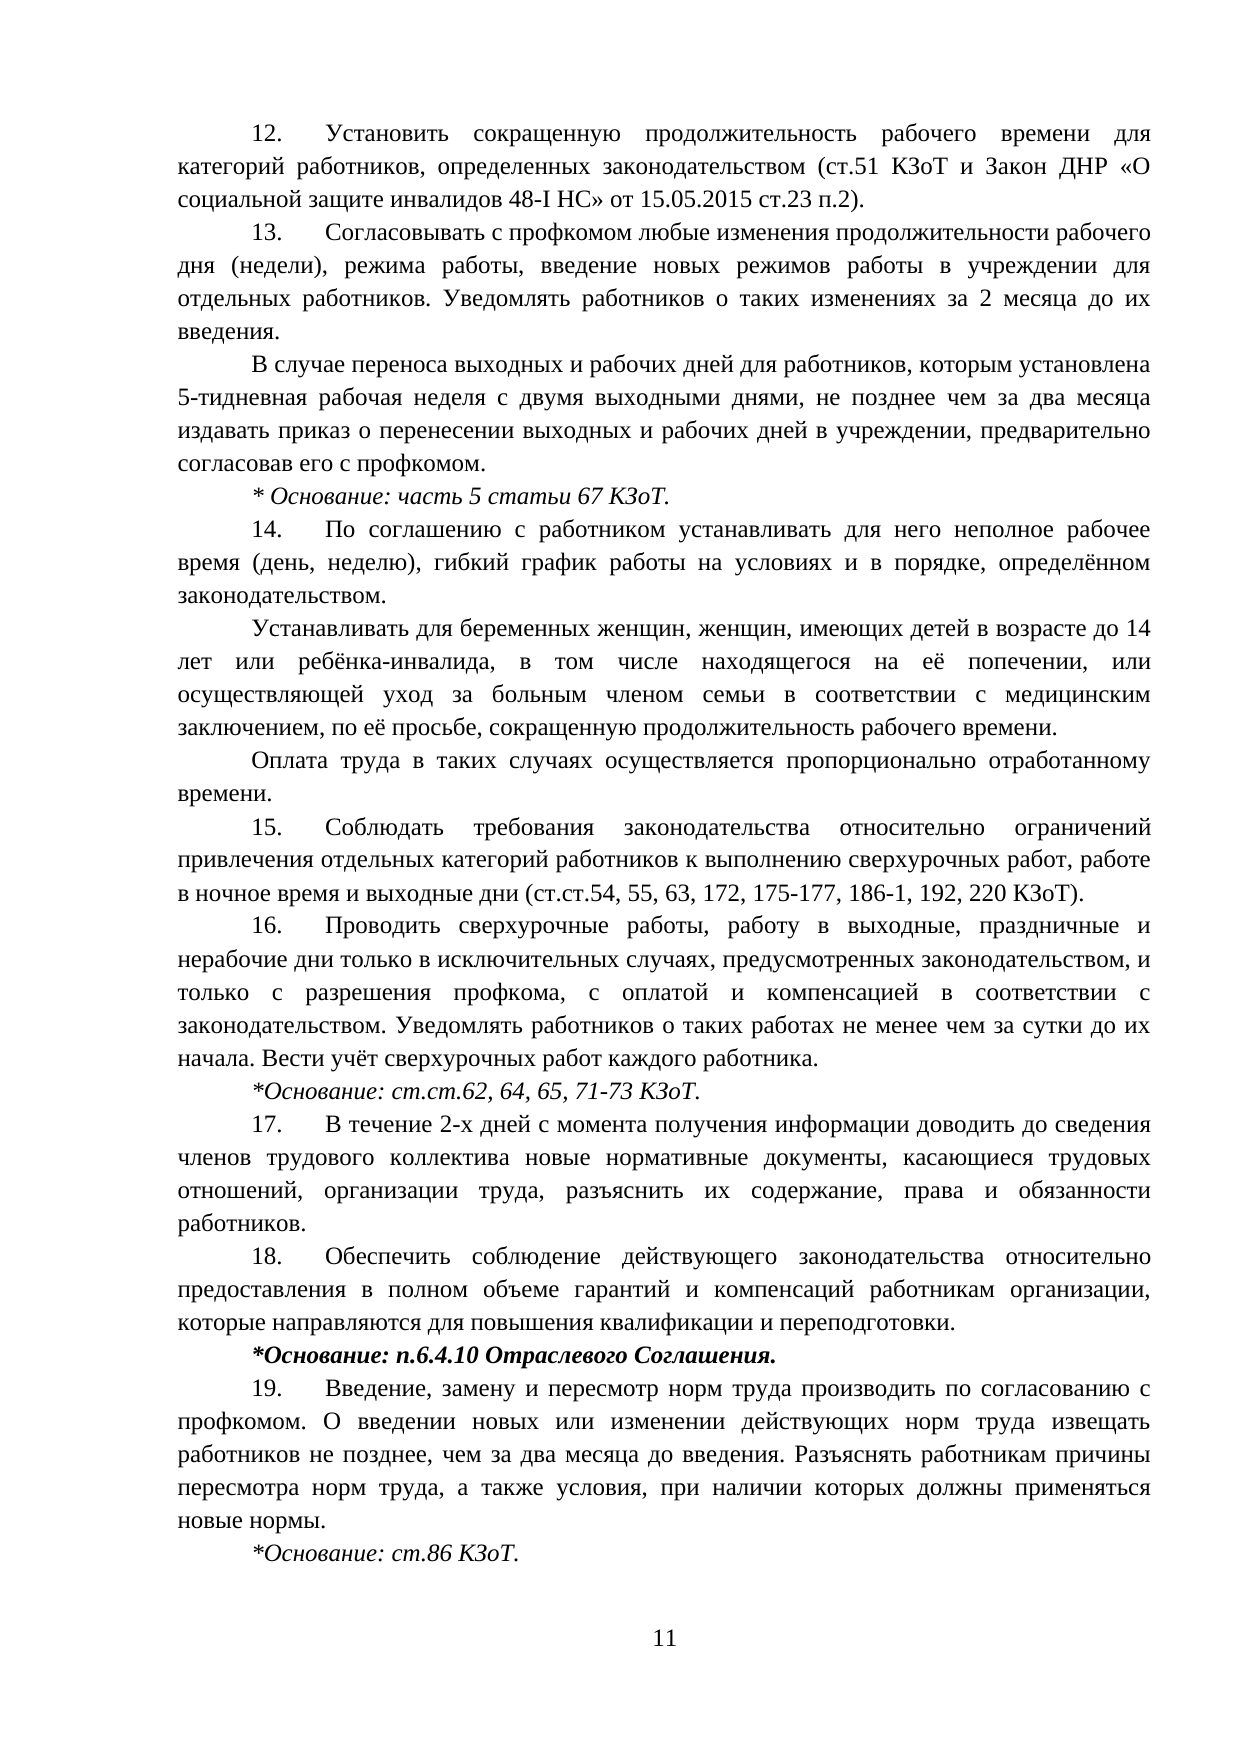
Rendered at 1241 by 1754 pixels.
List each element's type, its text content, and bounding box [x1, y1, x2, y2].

text В случае переноса выходных и рабочих дней для работников, которым установлена 5-тидневная рабочая неделя с двумя выходными днями, не позднее чем за два месяца издавать приказ о перенесении выходных и рабочих дней в учреждении, предварительно согласовав его с профкомом. [177, 349, 1152, 477]
text 18. Обеспечить соблюдение действующего законодательства относительно предоставления в полном объеме гарантий и компенсаций работникам организации, которые направляются для повышения квалификации и переподготовки. [177, 1241, 1152, 1336]
text * Основание: часть 5 статьи 67 КЗоТ. [177, 481, 1152, 510]
text 12. Установить сокращенную продолжительность рабочего времени для категорий работников, определенных законодательством (ст.51 КЗоТ и Закон ДНР «О социальной защите инвалидов 48-І НС» от 15.05.2015 ст.23 п.2). [177, 118, 1152, 213]
text *Основание: ст.86 КЗоТ. [177, 1538, 1152, 1567]
text Устанавливать для беременных женщин, женщин, имеющих детей в возрасте до 14 лет или ребёнка-инвалида, в том числе находящегося на её попечении, или осуществляющей уход за больным членом семьи в соответствии с медицинским заключением, по её просьбе, сокращенную продолжительность рабочего времени. [177, 613, 1152, 741]
text 16. Проводить сверхурочные работы, работу в выходные, праздничные и нерабочие дни только в исключительных случаях, предусмотренных законодательством, и только с разрешения профкома, с оплатой и компенсацией в соответствии с законодательством. Уведомлять работников о таких работах не менее чем за сутки до их начала. Вести учёт сверхурочных работ каждого работника. [177, 911, 1152, 1071]
text *Основание: ст.ст.62, 64, 65, 71-73 КЗоТ. [177, 1076, 1152, 1104]
text *Основание: п.6.4.10 Отраслевого Соглашения. [177, 1340, 1152, 1369]
text 15. Соблюдать требования законодательства относительно ограничений привлечения отдельных категорий работников к выполнению сверхурочных работ, работе в ночное время и выходные дни (ст.ст.54, 55, 63, 172, 175-177, 186-1, 192, 220 КЗоТ). [177, 812, 1152, 906]
text 19. Введение, замену и пересмотр норм труда производить по согласованию с профкомом. О введении новых или изменении действующих норм труда извещать работников не позднее, чем за два месяца до введения. Разъяснять работникам причины пересмотра норм труда, а также условия, при наличии которых должны применяться новые нормы. [177, 1373, 1152, 1534]
text 17. В течение 2-х дней с момента получения информации доводить до сведения членов трудового коллектива новые нормативные документы, касающиеся трудовых отношений, организации труда, разъяснить их содержание, права и обязанности работников. [177, 1109, 1152, 1237]
text 13. Согласовывать с профкомом любые изменения продолжительности рабочего дня (недели), режима работы, введение новых режимов работы в учреждении для отдельных работников. Уведомлять работников о таких изменениях за 2 месяца до их введения. [177, 217, 1152, 345]
text Оплата труда в таких случаях осуществляется пропорционально отработанному времени. [177, 746, 1152, 807]
text 14. По соглашению с работником устанавливать для него неполное рабочее время (день, неделю), гибкий график работы на условиях и в порядке, определённом законодательством. [177, 514, 1152, 609]
